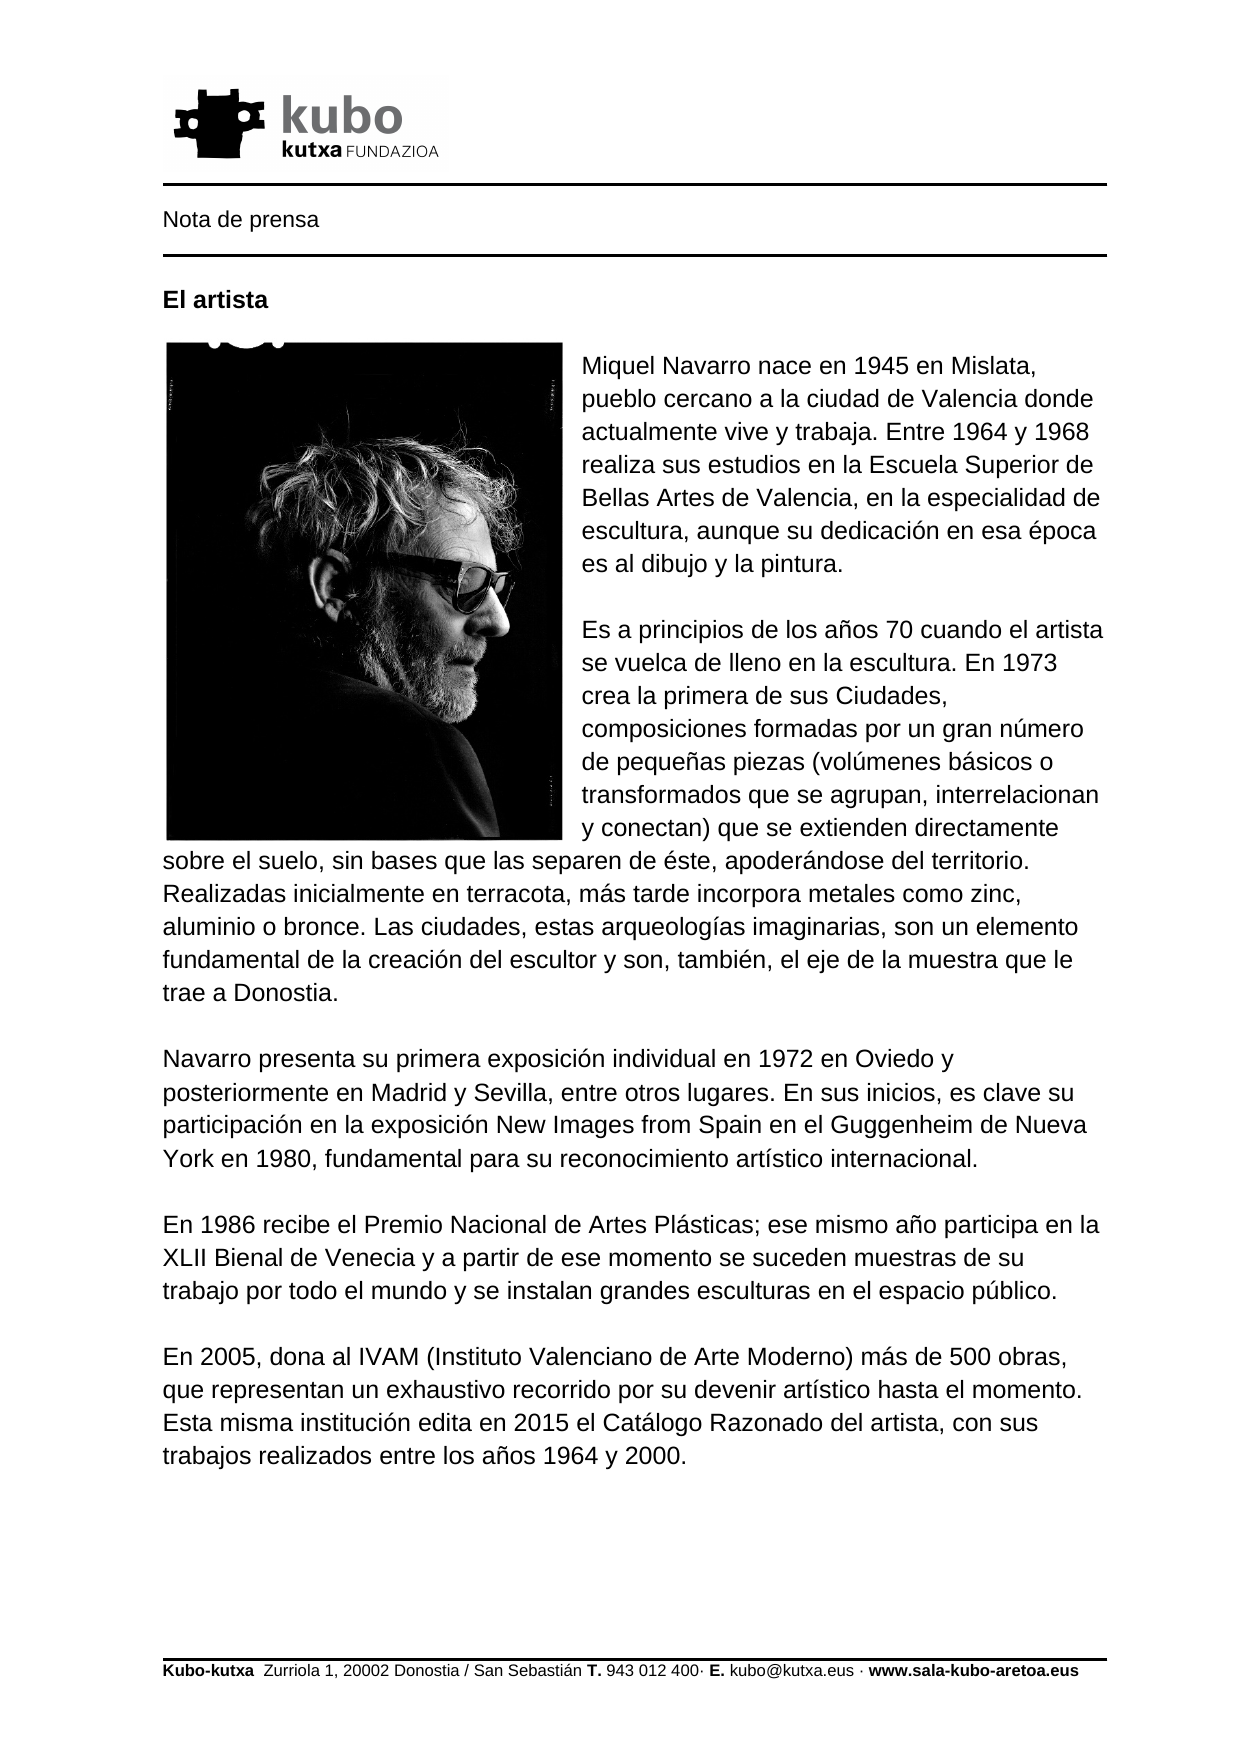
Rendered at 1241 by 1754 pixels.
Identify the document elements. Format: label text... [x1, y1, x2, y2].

text Miquel Navarro nace en 1945 en Mislata, pueblo cercano a la ciudad de Valencia donde actualmente vive y trabaja. Entre 1964 y 1968 realiza sus estudios en la Escuela Superior de Bellas Artes de Valencia, en la especialidad de escultura, aunque su dedicación en esa época es al dibujo y la pintura. [563, 351, 1107, 578]
text El artista [162, 285, 1107, 314]
text En 1986 recibe el Premio Nacional de Artes Plásticas; ese mismo año participa en la XLII Bienal de Venecia y a partir de ese momento se suceden muestras de su trabajo por todo el mundo y se instalan grandes esculturas en el espacio público. [162, 1209, 1107, 1304]
picture [162, 338, 563, 839]
text En 2005, dona al IVAM (Instituto Valenciano de Arte Moderno) más de 500 obras, que representan un exhaustivo recorrido por su devenir artístico hasta el momento. Esta misma institución edita en 2015 el Catálogo Razonado del artista, con sus trabajos realizados entre los años 1964 y 2000. [162, 1342, 1107, 1469]
text Navarro presenta su primera exposición individual en 1972 en Oviedo y posteriormente en Madrid y Sevilla, entre otros lugares. En sus inicios, es clave su participación en la exposición New Images from Spain en el Guggenheim de Nueva York en 1980, fundamental para su reconocimiento artístico internacional. [162, 1044, 1107, 1172]
text Es a principios de los años 70 cuando el artista se vuelca de lleno en la escultura. En 1973 crea la primera de sus Ciudades, composiciones formadas por un gran número de pequeñas piezas (volúmenes básicos o transformados que se agrupan, interrelacionan y conectan) que se extienden directamente sobre el suelo, sin bases que las separen de éste, apoderándose del territorio. Realizadas inicialmente en terracota, más tarde incorpora metales como zinc, aluminio o bronce. Las ciudades, estas arqueologías imaginarias, son un elemento fundamental de la creación del escultor y son, también, el eje de la muestra que le trae a Donostia. [162, 615, 1107, 1007]
picture [163, 75, 449, 172]
